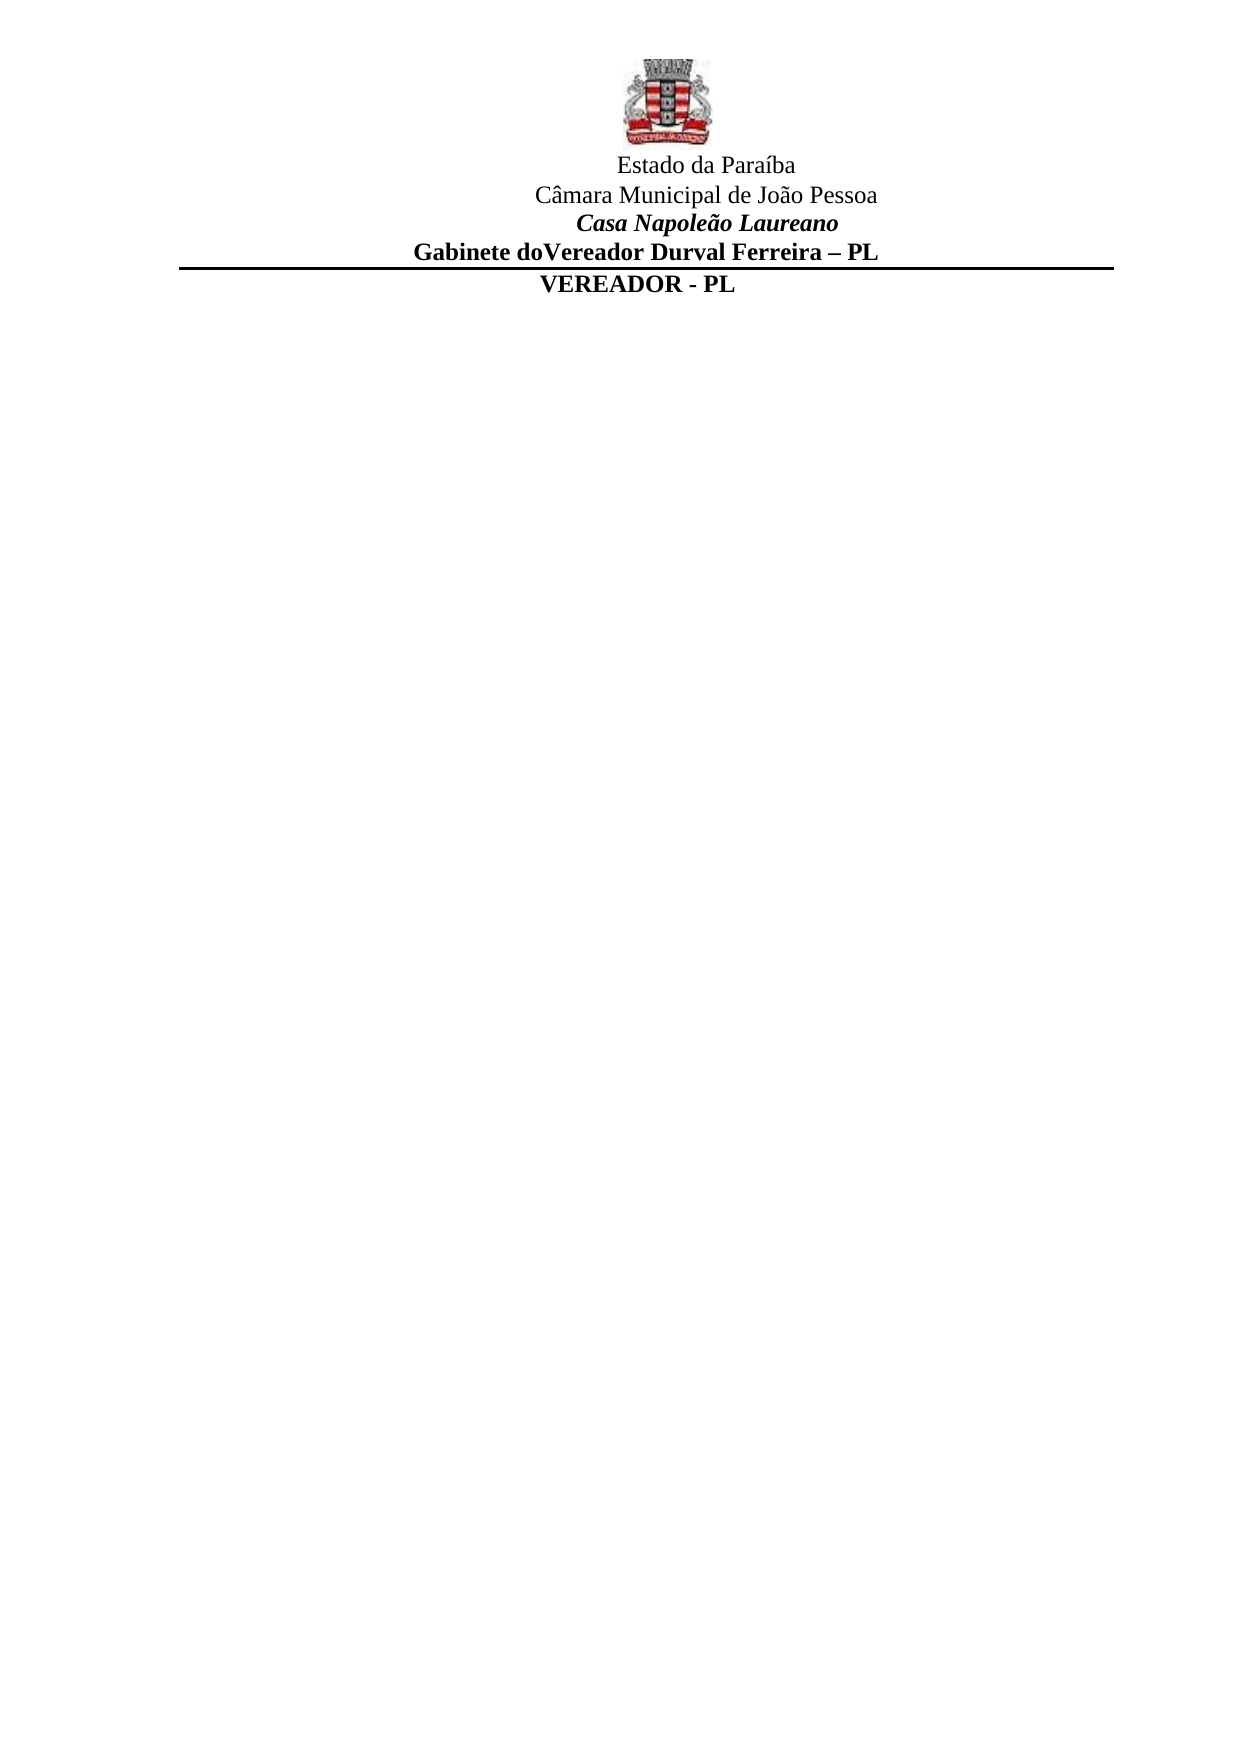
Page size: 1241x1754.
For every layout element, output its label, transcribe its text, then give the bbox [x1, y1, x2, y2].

text VEREADOR - PL [177, 269, 1054, 297]
picture [622, 59, 714, 150]
